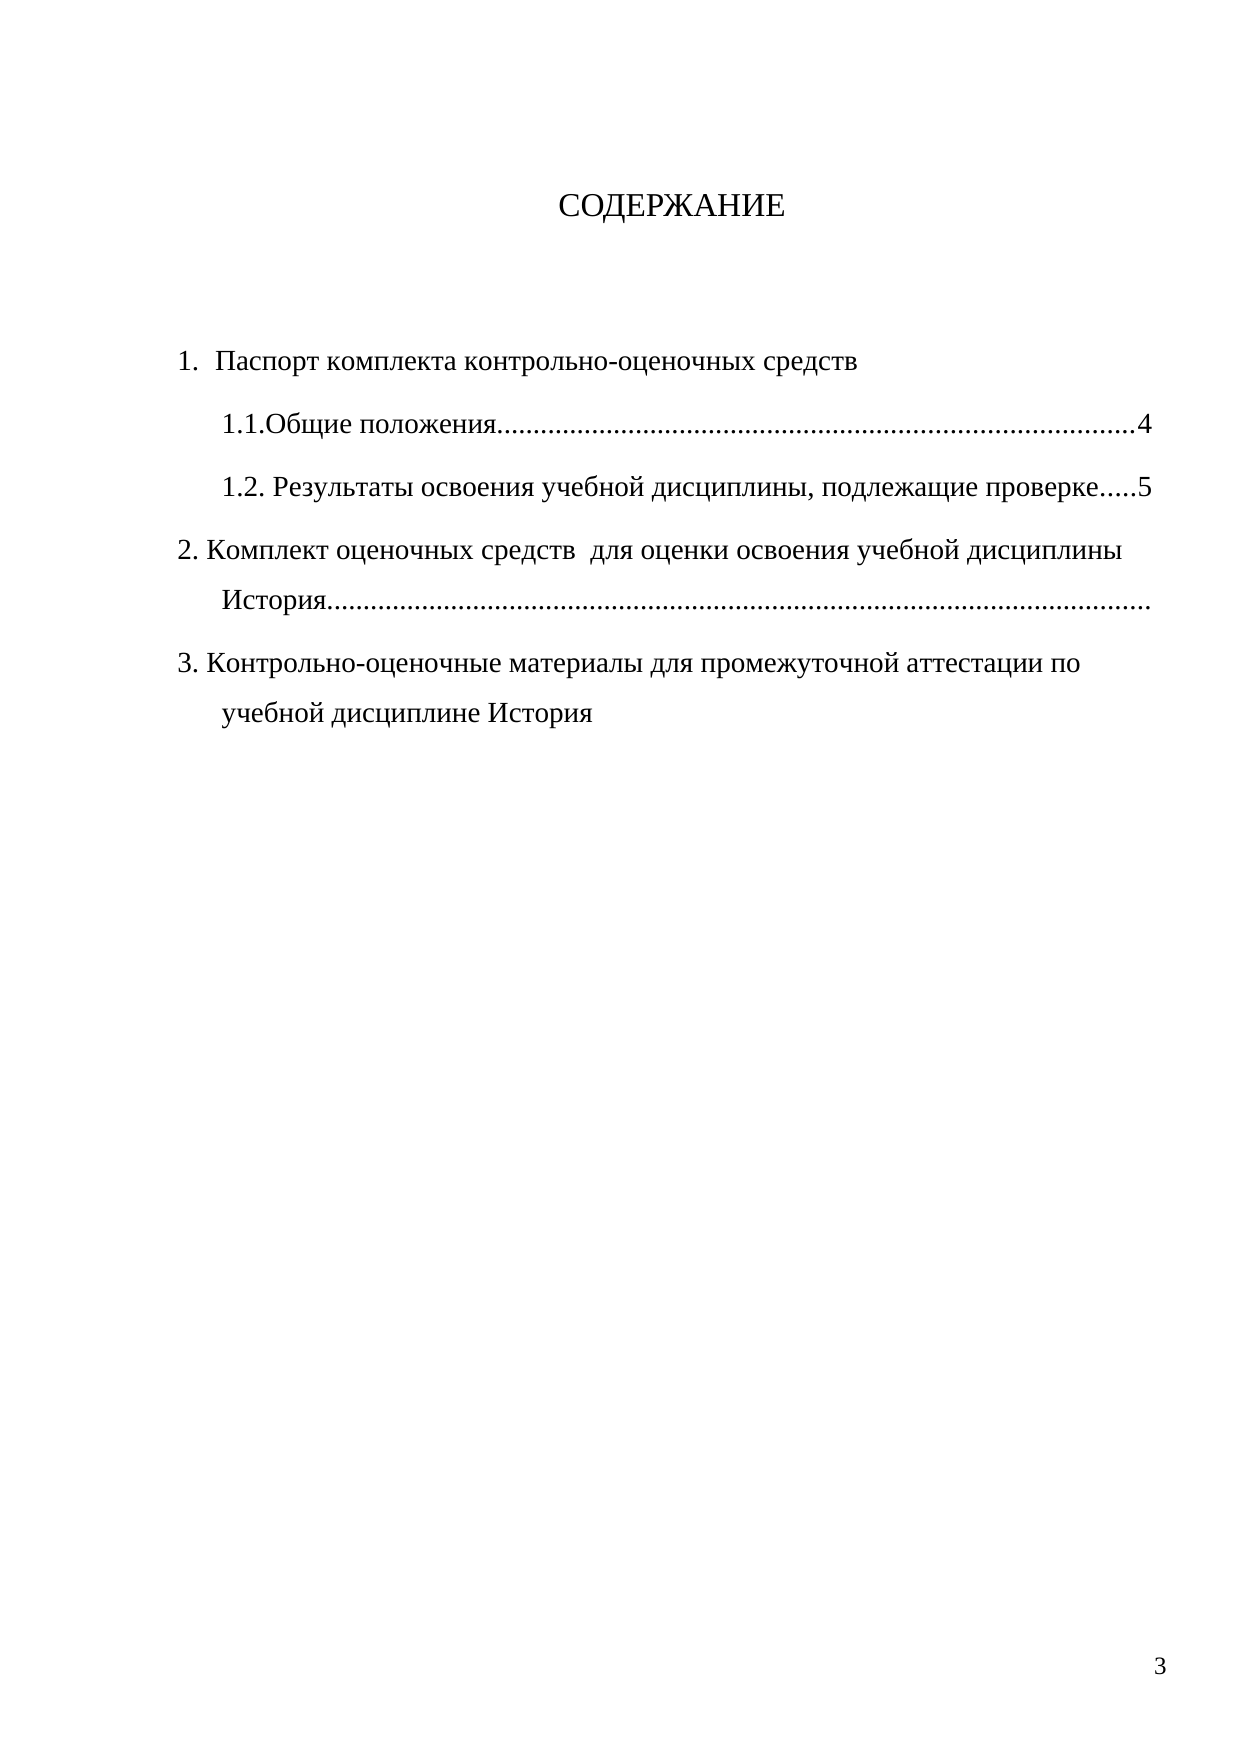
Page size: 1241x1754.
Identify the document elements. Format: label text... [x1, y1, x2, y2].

text СОДЕРЖАНИЕ [177, 186, 1167, 224]
text 1.2. Результаты освоения учебной дисциплины, подлежащие проверке 5 [221, 469, 1167, 503]
text 3. Контрольно-оценочные материалы для промежуточной аттестации по учебной дисциплине История 56 [177, 645, 1167, 729]
text 2. Комплект оценочных средств для оценки освоения учебной дисциплины История 14 [177, 532, 1167, 616]
list Паспорт комплекта контрольно-оценочных средств 4 [177, 343, 1167, 377]
text 1.1.Общие положения 4 [221, 406, 1167, 440]
